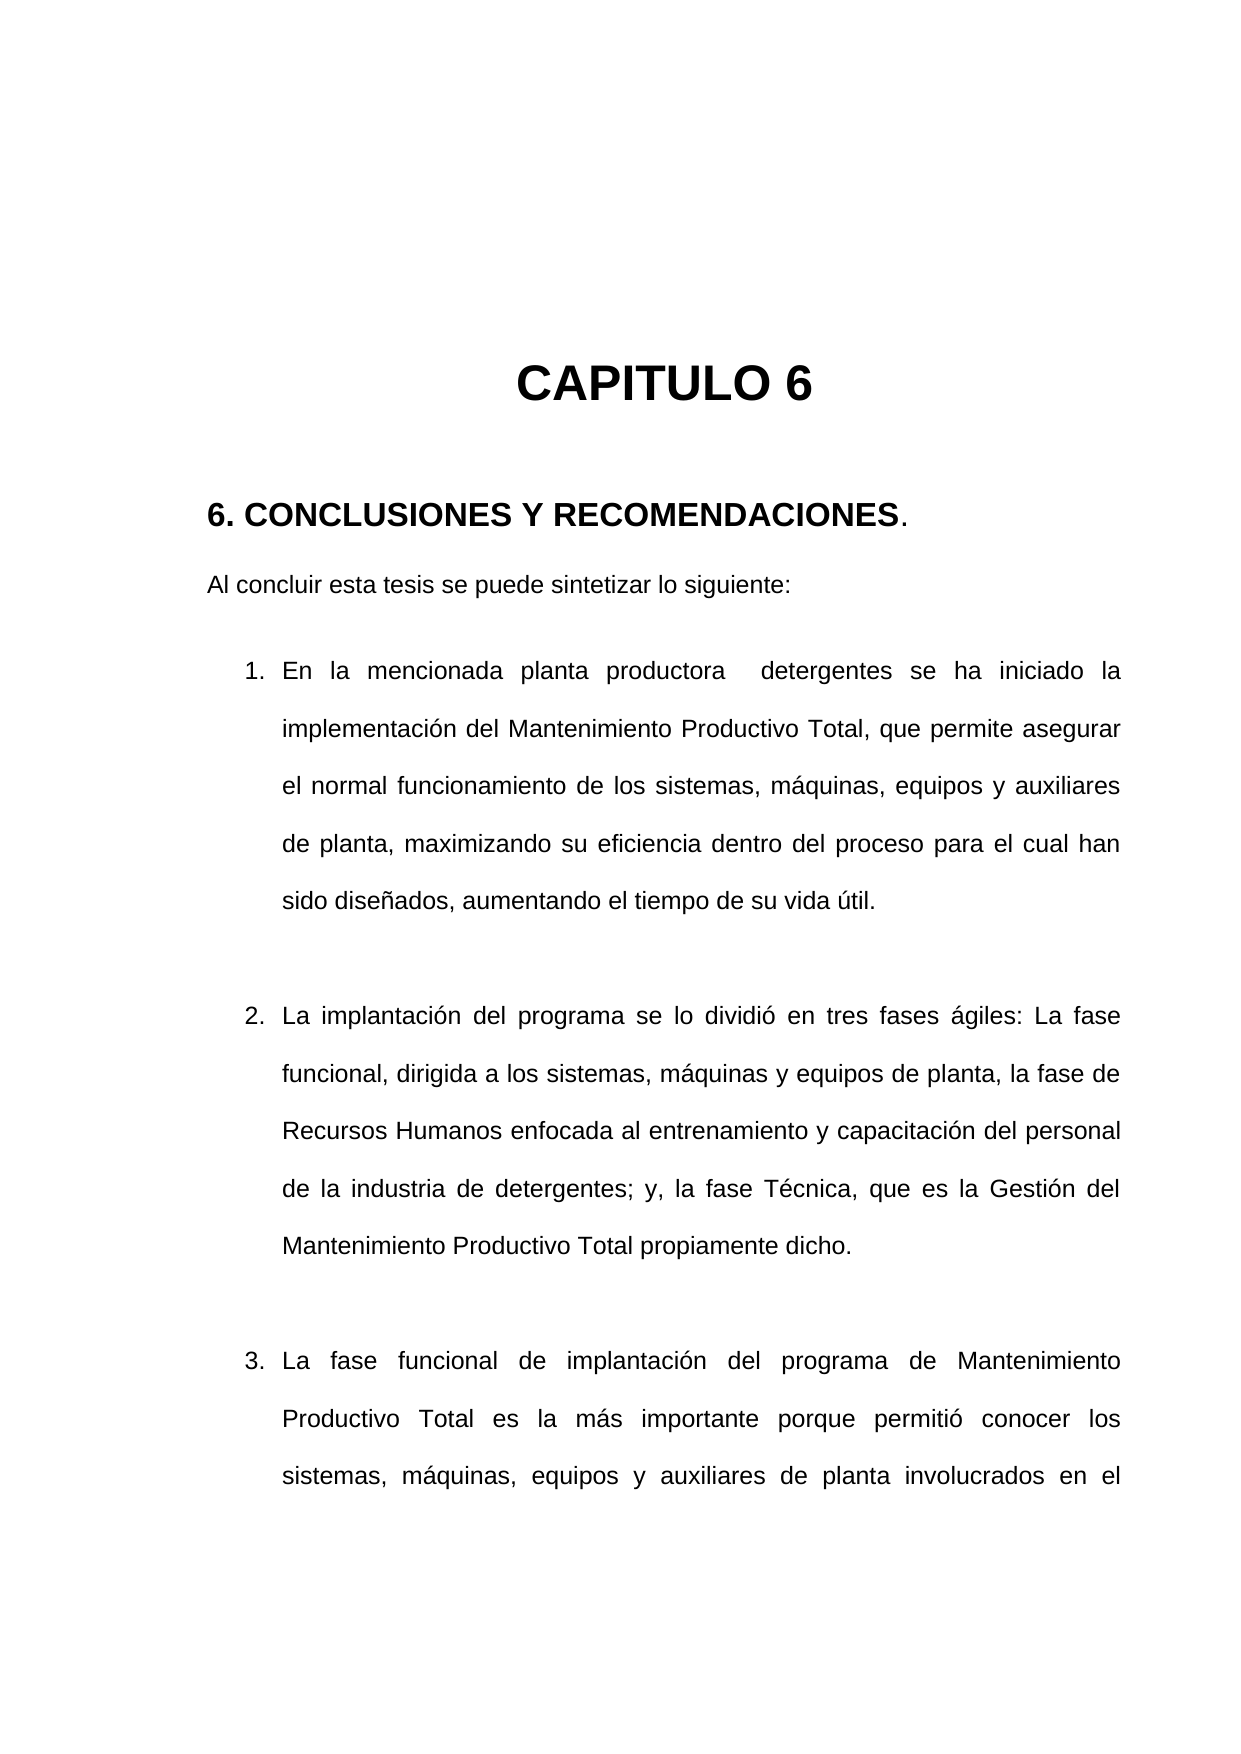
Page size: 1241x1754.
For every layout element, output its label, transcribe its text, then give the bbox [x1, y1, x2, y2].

text Al concluir esta tesis se puede sintetizar lo siguiente: [207, 570, 1122, 599]
list En la mencionada planta productora detergentes se ha iniciado la implementación del Mantenimiento Productivo Total, que permite asegurar el normal funcionamiento de los sistemas, máquinas, equipos y auxiliares de planta, maximizando su eficiencia dentro del proceso para el cual han sido diseñados, aumentando el tiempo de su vida útil. [244, 656, 1122, 915]
list La implantación del programa se lo dividió en tres fases ágiles: La fase funcional, dirigida a los sistemas, máquinas y equipos de planta, la fase de Recursos Humanos enfocada al entrenamiento y capacitación del personal de la industria de detergentes; y, la fase Técnica, que es la Gestión del Mantenimiento Productivo Total propiamente dicho. [244, 1001, 1122, 1260]
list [244, 1346, 1122, 1490]
text 6. CONCLUSIONES Y RECOMENDACIONES. [207, 495, 1122, 533]
text CAPITULO 6 [207, 353, 1122, 411]
